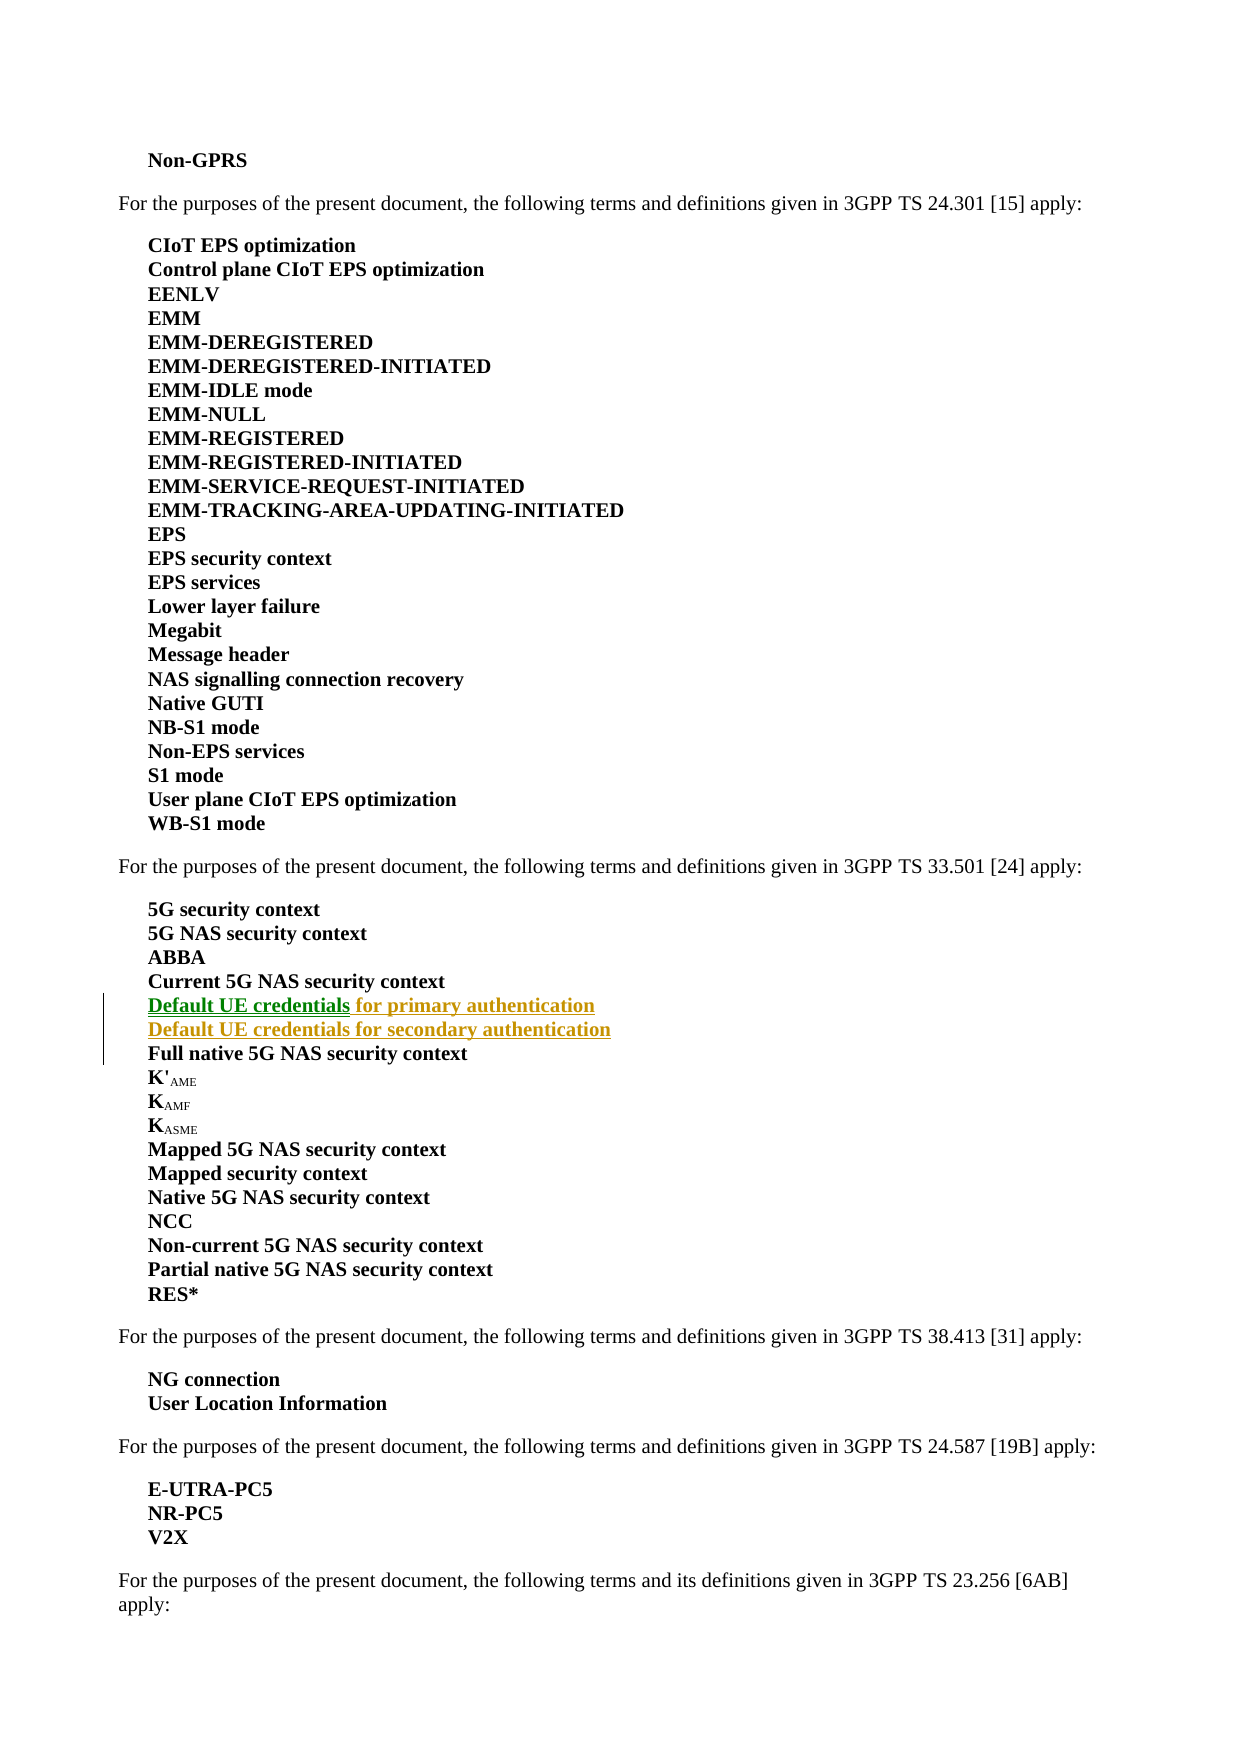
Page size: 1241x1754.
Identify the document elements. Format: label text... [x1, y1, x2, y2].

text NB-S1 mode [148, 714, 1122, 739]
text EMM-NULL [148, 402, 1122, 426]
text Mapped security context [148, 1161, 1122, 1185]
text 5G security context [148, 896, 1122, 921]
text Non-GPRS [148, 148, 1122, 172]
text Message header [148, 642, 1122, 666]
text Lower layer failure [148, 594, 1122, 618]
text EMM-REGISTERED [148, 426, 1122, 450]
text NCC [148, 1209, 1122, 1233]
text KASME [148, 1113, 1122, 1137]
text NAS signalling connection recovery [148, 666, 1122, 691]
text CIoT EPS optimization [148, 233, 1122, 257]
text Partial native 5G NAS security context [148, 1257, 1122, 1281]
text K'AME [148, 1065, 1122, 1089]
text WB-S1 mode [148, 811, 1122, 835]
text Native 5G NAS security context [148, 1185, 1122, 1209]
text Mapped 5G NAS security context [148, 1137, 1122, 1161]
text S1 mode [148, 763, 1122, 787]
text EENLV [148, 281, 1122, 306]
text KAMF [148, 1089, 1122, 1113]
text Megabit [148, 618, 1122, 642]
text Control plane CIoT EPS optimization [148, 257, 1122, 281]
text Non-EPS services [148, 739, 1122, 763]
text EMM [148, 306, 1122, 329]
text For the purposes of the present document, the following terms and definitions given in 3GPP TS 24.587 [19B] apply: [118, 1434, 1122, 1458]
text EPS services [148, 570, 1122, 594]
text Current 5G NAS security context [148, 969, 1122, 993]
text User Location Information [148, 1391, 1122, 1415]
text V2X [148, 1525, 1122, 1549]
text User plane CIoT EPS optimization [148, 787, 1122, 811]
text 5G NAS security context [148, 921, 1122, 944]
text Non-current 5G NAS security context [148, 1233, 1122, 1257]
text E-UTRA-PC5 [148, 1477, 1122, 1501]
text ABBA [148, 944, 1122, 969]
text NR-PC5 [148, 1501, 1122, 1525]
text EMM-IDLE mode [148, 378, 1122, 402]
text EPS [148, 522, 1122, 546]
text EMM-DEREGISTERED [148, 329, 1122, 354]
text Full native 5G NAS security context [148, 1041, 1122, 1065]
text EMM-REGISTERED-INITIATED [148, 450, 1122, 474]
text NG connection [148, 1367, 1122, 1391]
text EPS security context [148, 546, 1122, 570]
text For the purposes of the present document, the following terms and definitions given in 3GPP TS 24.301 [15] apply: [118, 191, 1122, 214]
text EMM-SERVICE-REQUEST-INITIATED [148, 474, 1122, 498]
text For the purposes of the present document, the following terms and definitions given in 3GPP TS 38.413 [31] apply: [118, 1324, 1122, 1348]
text For the purposes of the present document, the following terms and its definitions given in 3GPP TS 23.256 [6AB] apply: [118, 1568, 1122, 1616]
text RES* [148, 1281, 1122, 1306]
text Native GUTI [148, 691, 1122, 714]
text For the purposes of the present document, the following terms and definitions given in 3GPP TS 33.501 [24] apply: [118, 854, 1122, 878]
text EMM-DEREGISTERED-INITIATED [148, 354, 1122, 378]
text EMM-TRACKING-AREA-UPDATING-INITIATED [148, 498, 1122, 522]
